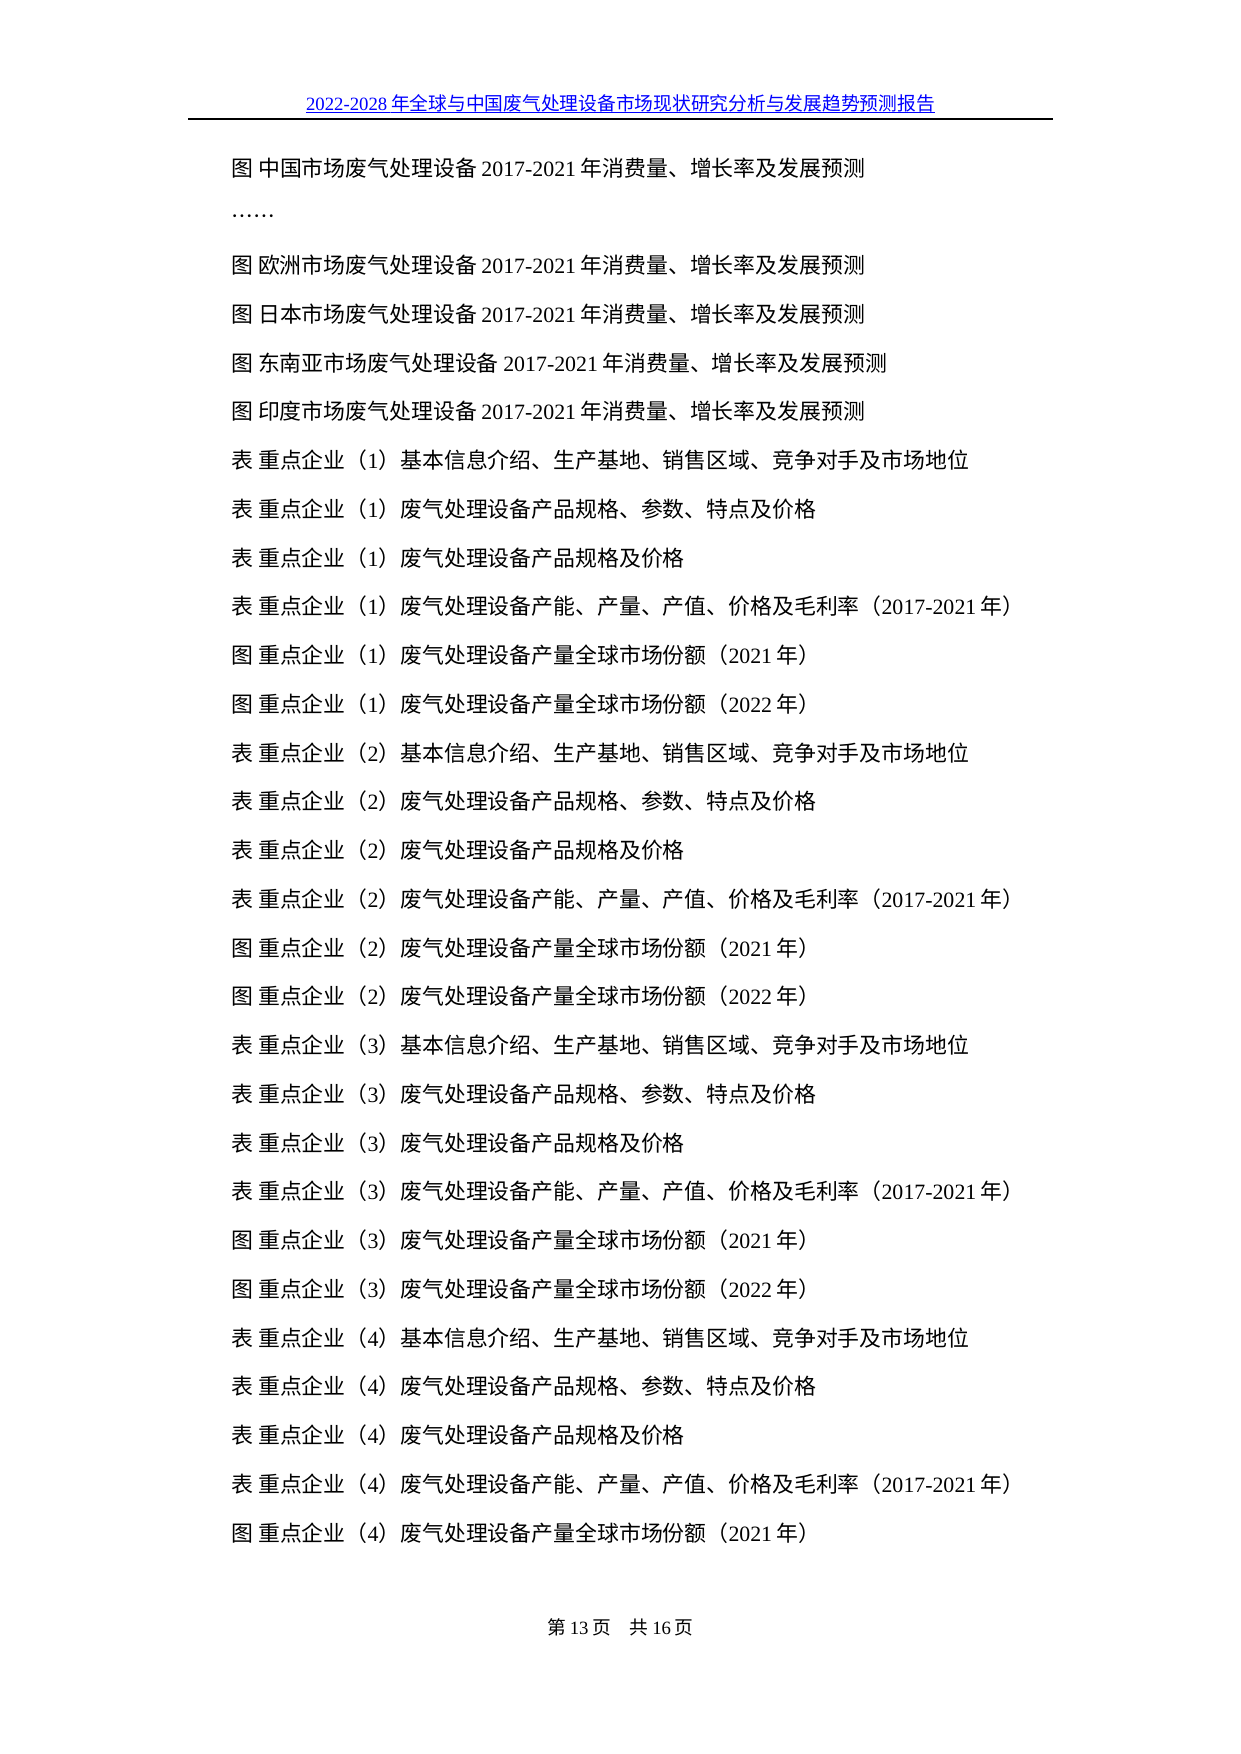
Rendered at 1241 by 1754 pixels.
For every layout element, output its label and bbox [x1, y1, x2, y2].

text [187, 150, 1053, 1548]
